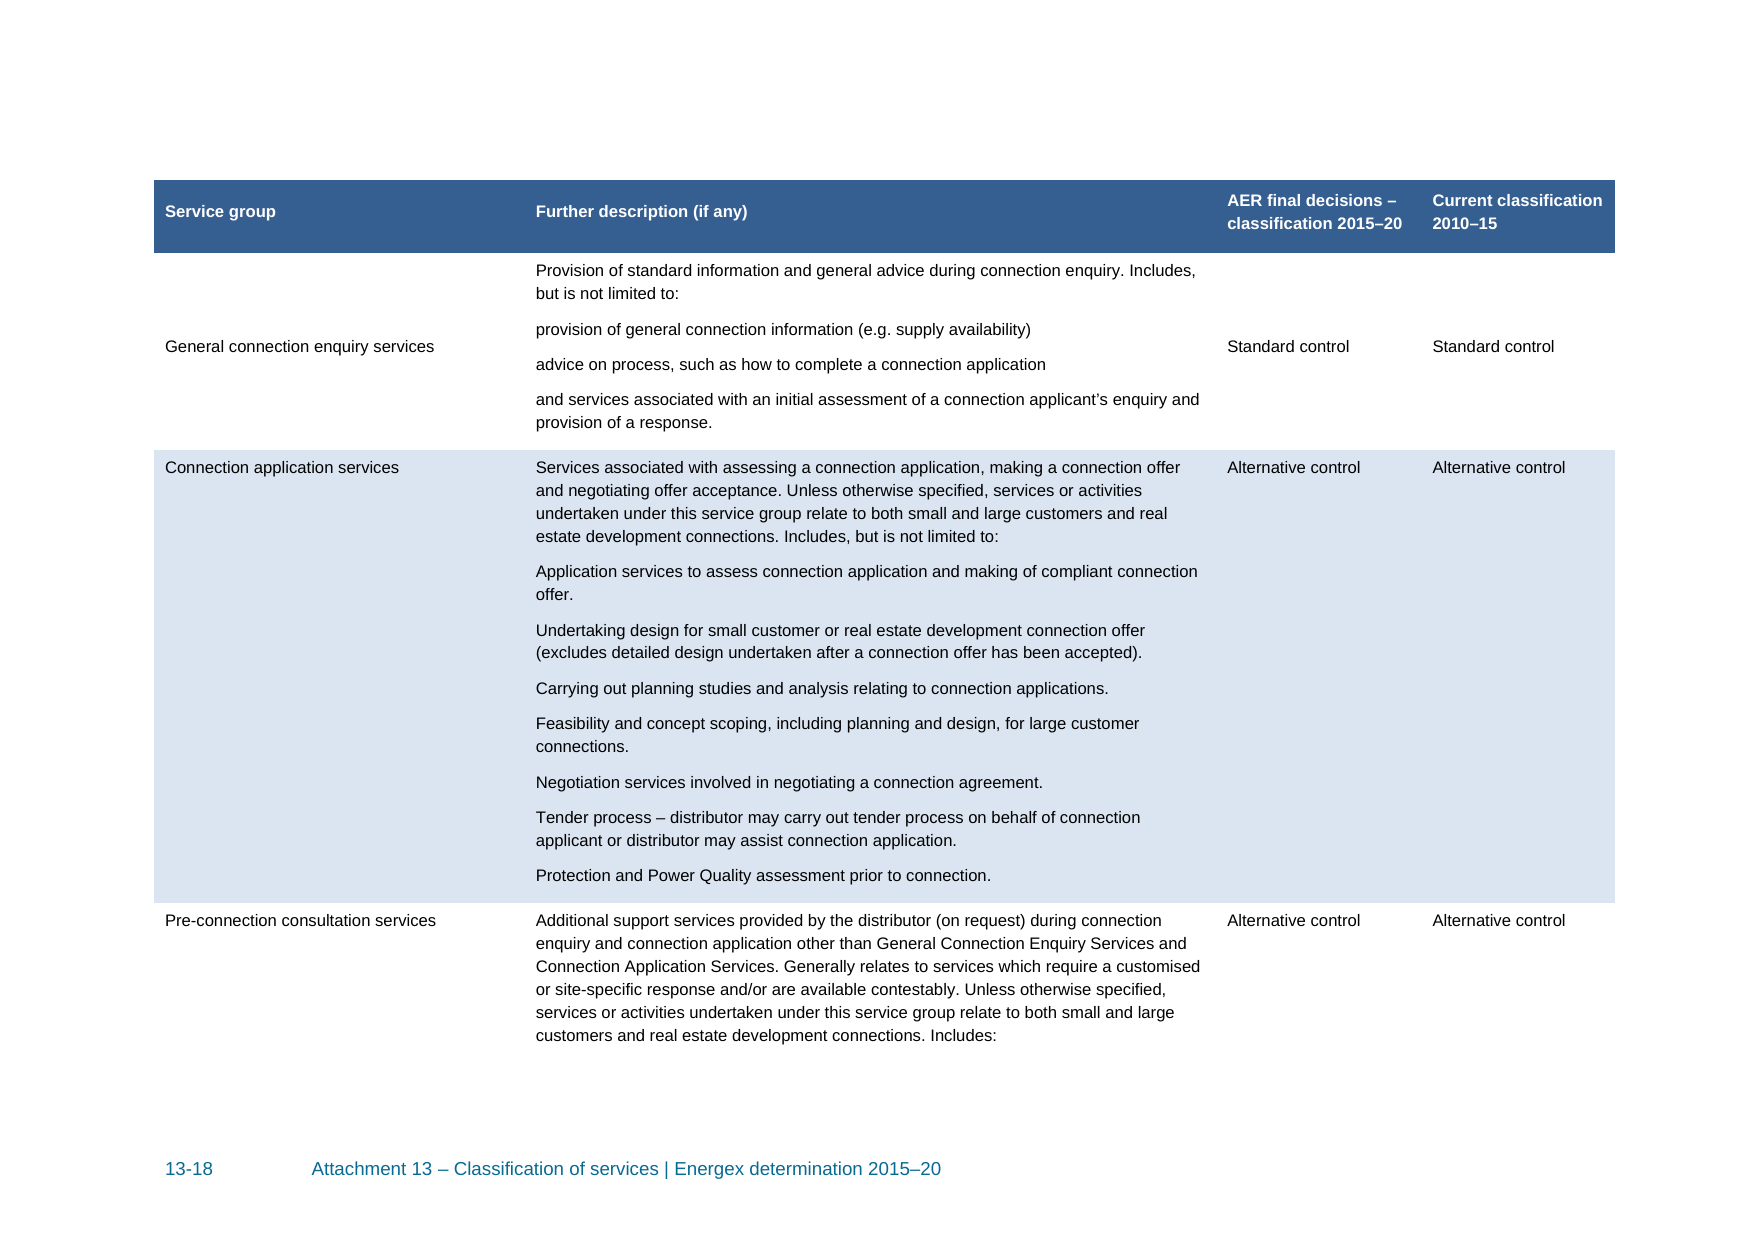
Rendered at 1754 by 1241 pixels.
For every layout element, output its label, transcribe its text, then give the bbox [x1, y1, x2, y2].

table_header AER final decisions – classification 2015–20 [1216, 180, 1421, 253]
table_cell Connection application services [154, 450, 524, 903]
table_header Current classification 2010–15 [1421, 180, 1615, 253]
picture [687, 1165, 691, 1175]
table_cell Alternative control [1216, 450, 1421, 903]
picture [812, 1165, 816, 1175]
table_header Service group [154, 180, 524, 253]
table_cell Services associated with assessing a connection application, making a connection offer and negotiating offer acceptance. Unless otherwise specified, services or activities undertaken under this service group relate to both small and large customers and real estate development connections. Includes, but is not limited to: Application services to assess connection application and making of compliant connection offer. Undertaking design for small customer or real estate development connection offer (excludes detailed design undertaken after a connection offer has been accepted). Carrying out planning studies and analysis relating to connection applications. Feasibility and concept scoping, including planning and design, for large customer connections. Negotiation services involved in negotiating a connection agreement. Tender process – distributor may carry out tender process on behalf of connection applicant or distributor may assist connection application. Protection and Power Quality assessment prior to connection. [524, 450, 1216, 903]
table_cell Pre-connection consultation services [154, 903, 524, 1062]
table_cell Alternative control [1216, 903, 1421, 1062]
table_cell Standard control [1421, 253, 1615, 449]
table_cell Alternative control [1421, 450, 1615, 903]
table_cell General connection enquiry services [154, 253, 524, 449]
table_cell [524, 903, 1216, 1062]
table_cell Standard control [1216, 253, 1421, 449]
table_header Further description (if any) [524, 180, 1216, 253]
table_cell Alternative control [1421, 903, 1615, 1062]
table_cell Provision of standard information and general advice during connection enquiry. Includes, but is not limited to: provision of general connection information (e.g. supply availability) advice on process, such as how to complete a connection application and services associated with an initial assessment of a connection applicant’s enquiry and provision of a response. [524, 253, 1216, 449]
